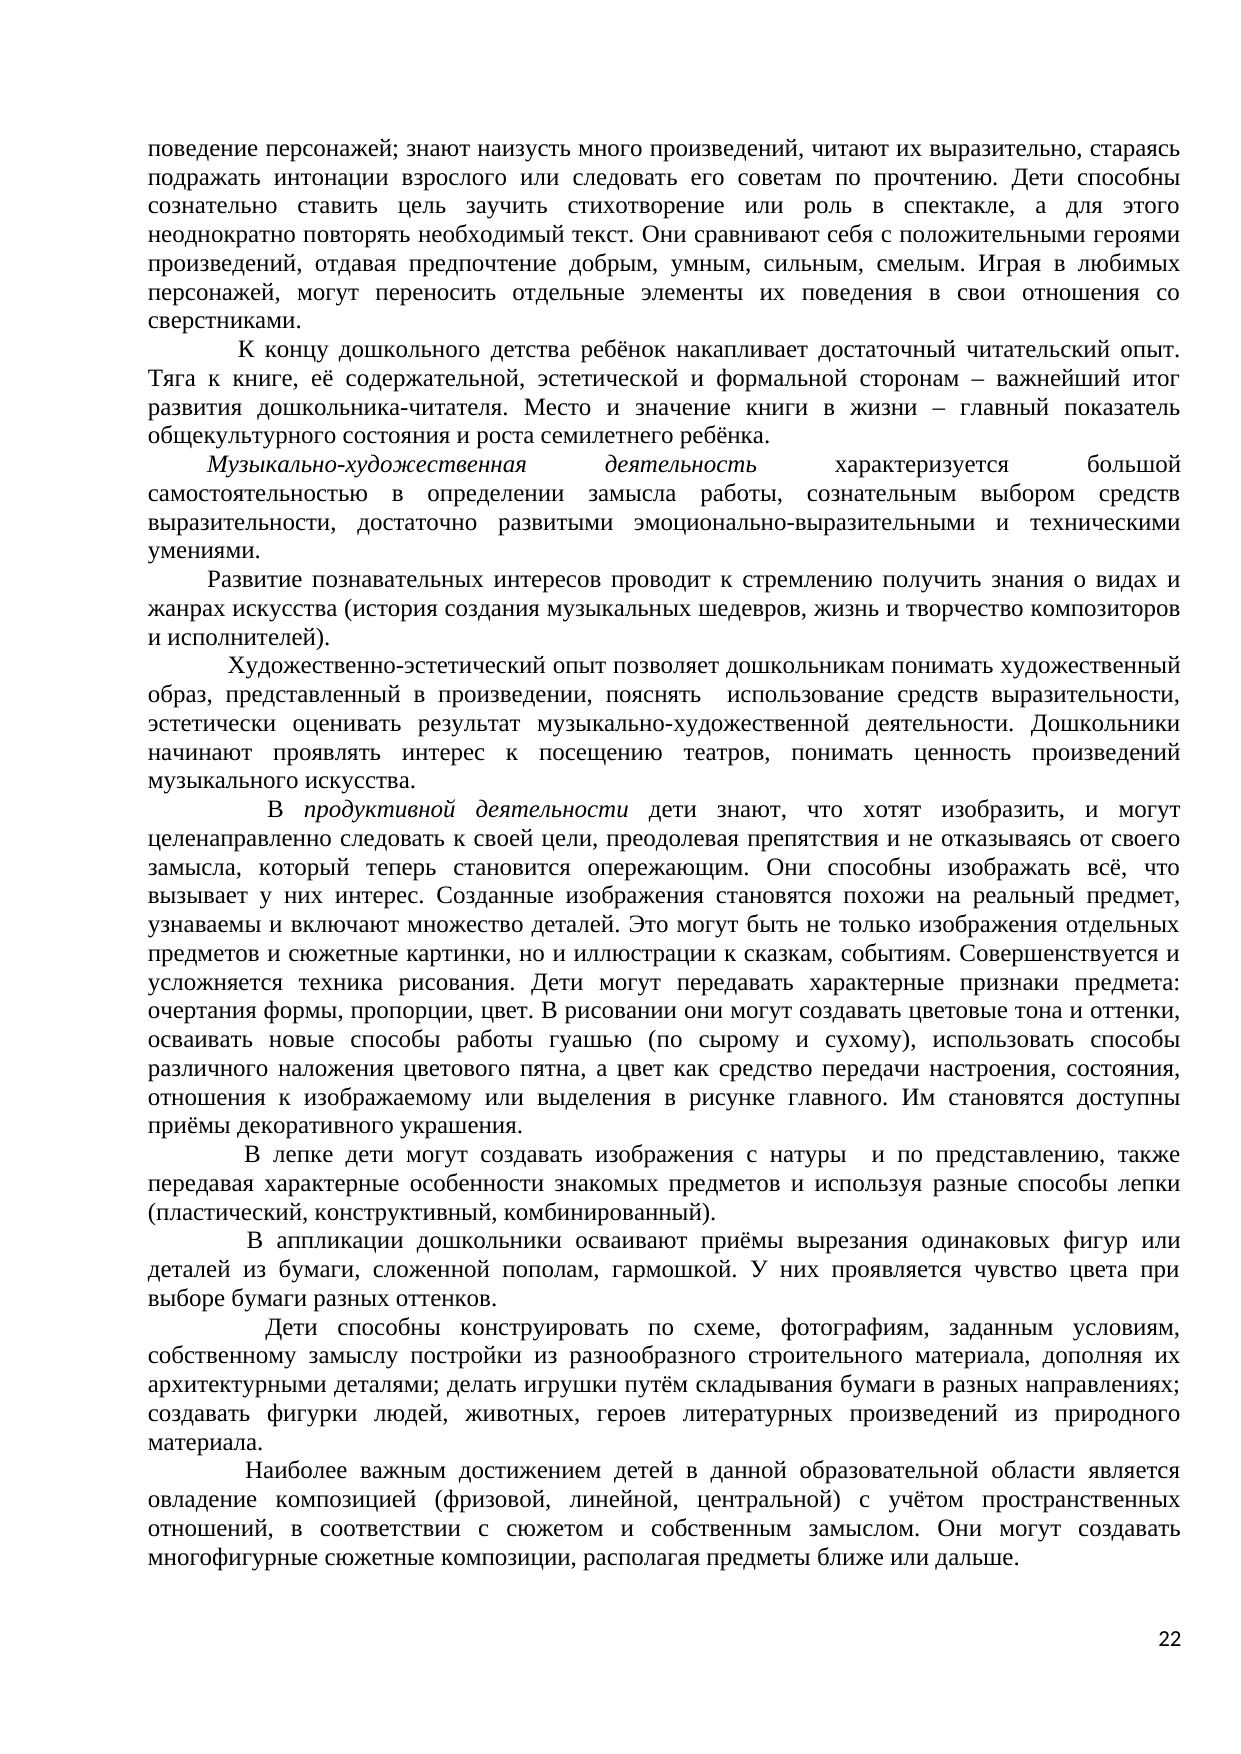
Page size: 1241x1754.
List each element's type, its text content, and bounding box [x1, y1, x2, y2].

text В аппликации дошкольники осваивают приёмы вырезания одинаковых фигур или деталей из бумаги, сложенной пополам, гармошкой. У них проявляется чувство цвета при выборе бумаги разных оттенков. [148, 1225, 1181, 1312]
text Наиболее важным достижением детей в данной образовательной области является овладение композицией (фризовой, линейной, центральной) с учётом пространственных отношений, в соответствии с сюжетом и собственным замыслом. Они могут создавать многофигурные сюжетные композиции, располагая предметы ближе или дальше. [148, 1455, 1181, 1570]
text К концу дошкольного детства ребёнок накапливает достаточный читательский опыт. Тяга к книге, её содержательной, эстетической и формальной сторонам – важнейший итог развития дошкольника-читателя. Место и значение книги в жизни – главный показатель общекультурного состояния и роста семилетнего ребёнка. [148, 334, 1181, 449]
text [148, 133, 1181, 334]
text Развитие познавательных интересов проводит к стремлению получить знания о видах и жанрах искусства (история создания музыкальных шедевров, жизнь и творчество композиторов и исполнителей). [148, 564, 1181, 650]
text Музыкально-художественная деятельность характеризуется большой самостоятельностью в определении замысла работы, сознательным выбором средств выразительности, достаточно развитыми эмоционально-выразительными и техническими умениями. [148, 449, 1181, 564]
text Художественно-эстетический опыт позволяет дошкольникам понимать художественный образ, представленный в произведении, пояснять использование средств выразительности, эстетически оценивать результат музыкально-художественной деятельности. Дошкольники начинают проявлять интерес к посещению театров, понимать ценность произведений музыкального искусства. [148, 650, 1181, 794]
text В лепке дети могут создавать изображения с натуры и по представлению, также передавая характерные особенности знакомых предметов и используя разные способы лепки (пластический, конструктивный, комбинированный). [148, 1139, 1181, 1225]
text В продуктивной деятельности дети знают, что хотят изобразить, и могут целенаправленно следовать к своей цели, преодолевая препятствия и не отказываясь от своего замысла, который теперь становится опережающим. Они способны изображать всё, что вызывает у них интерес. Созданные изображения становятся похожи на реальный предмет, узнаваемы и включают множество деталей. Это могут быть не только изображения отдельных предметов и сюжетные картинки, но и иллюстрации к сказкам, событиям. Совершенствуется и усложняется техника рисования. Дети могут передавать характерные признаки предмета: очертания формы, пропорции, цвет. В рисовании они могут создавать цветовые тона и оттенки, осваивать новые способы работы гуашью (по сырому и сухому), использовать способы различного наложения цветового пятна, а цвет как средство передачи настроения, состояния, отношения к изображаемому или выделения в рисунке главного. Им становятся доступны приёмы декоративного украшения. [148, 794, 1181, 1139]
text Дети способны конструировать по схеме, фотографиям, заданным условиям, собственному замыслу постройки из разнообразного строительного материала, дополняя их архитектурными деталями; делать игрушки путём складывания бумаги в разных направлениях; создавать фигурки людей, животных, героев литературных произведений из природного материала. [148, 1312, 1181, 1455]
